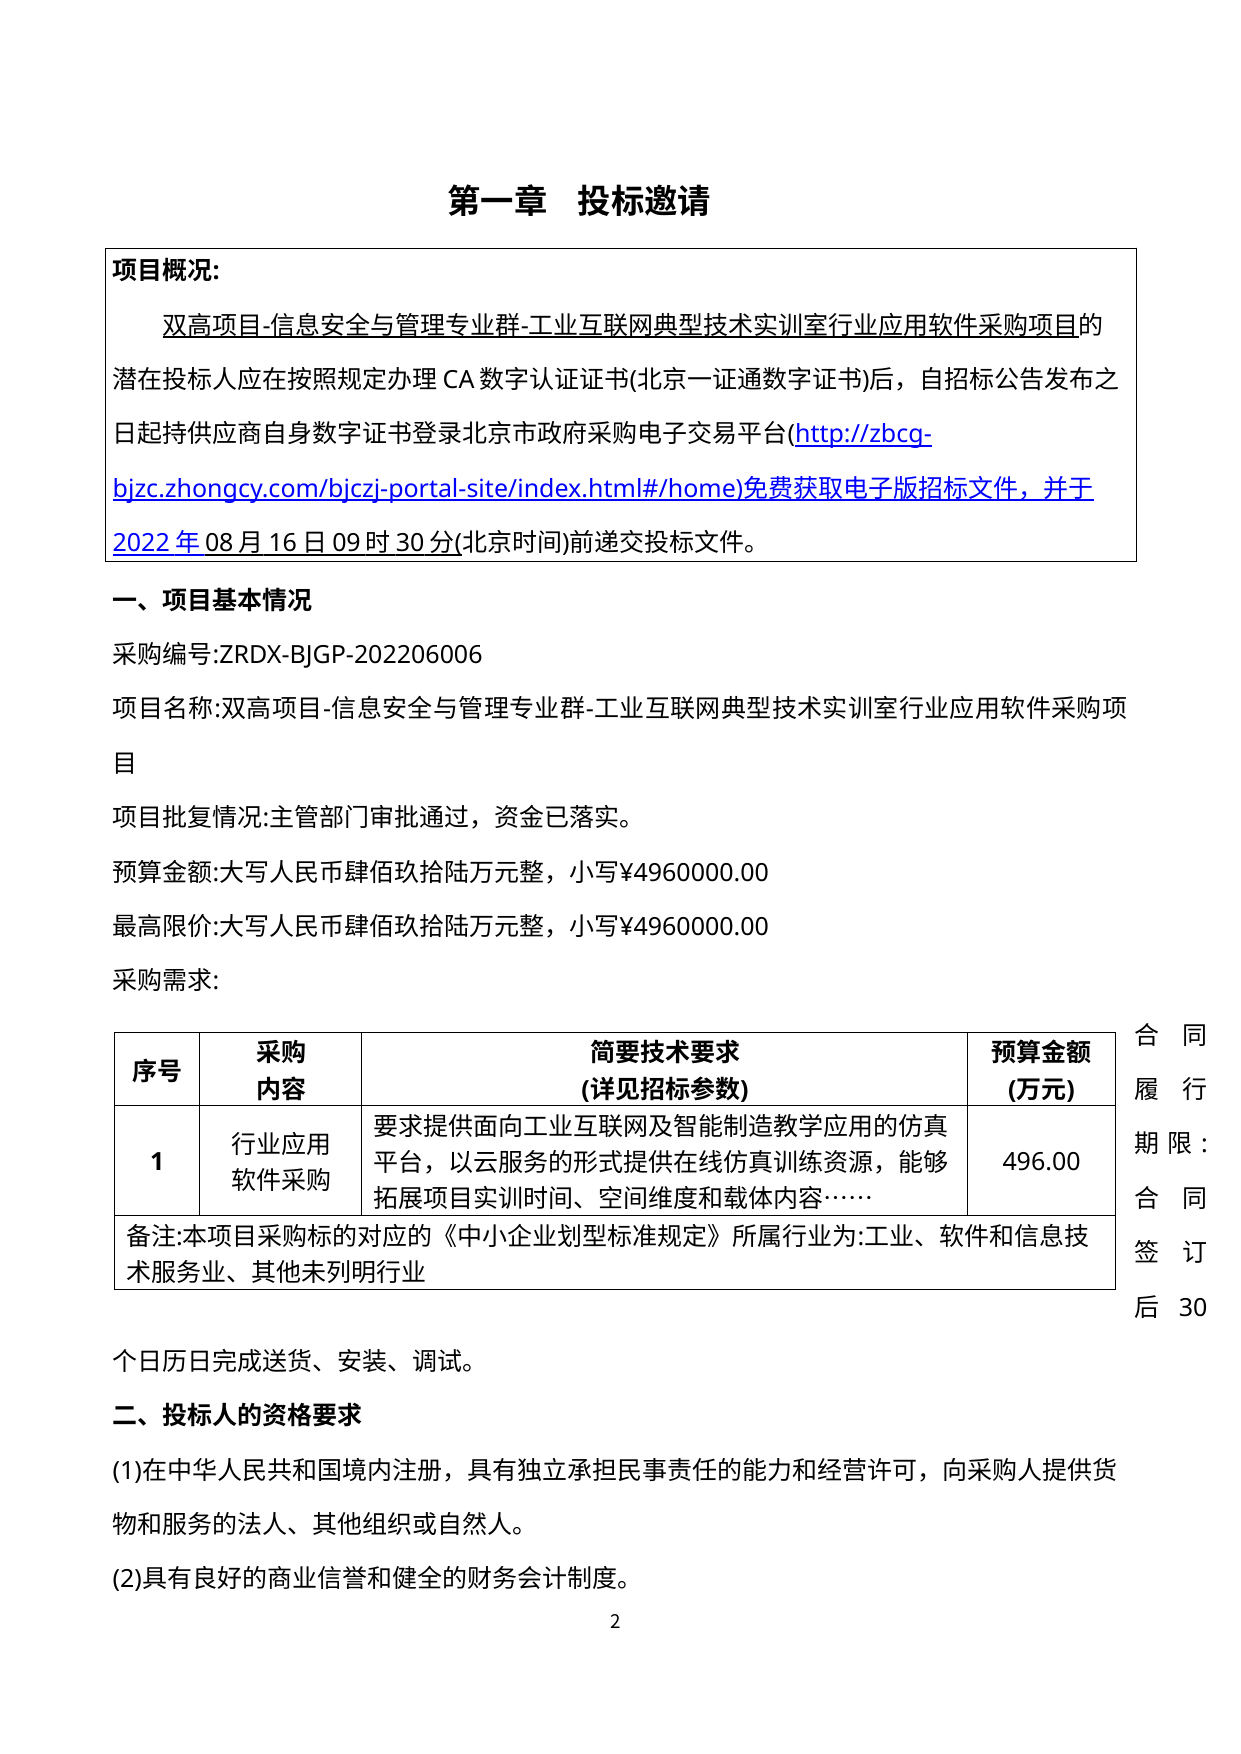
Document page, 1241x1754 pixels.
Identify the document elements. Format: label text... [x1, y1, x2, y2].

text 双高项目-信息安全与管理专业群-工业互联网典型技术实训室行业应用软件采购项目的潜在投标人应在按照规定办理CA数字认证证书(北京一证通数字证书)后，自招标公告发布之日起持供应商自身数字证书登录北京市政府采购电子交易平台(http://zbcg-bjzc.zhongcy.com/bjczj-portal-site/index.html#/home)免费获取电子版招标文件，并于2022年08月16日09时30分(北京时间)前递交投标文件。 [106, 302, 1136, 561]
table_header 采购 内容 [200, 1033, 361, 1105]
text 预算金额:大写人民币肆佰玖拾陆万元整，小写¥4960000.00 [112, 852, 1128, 888]
table_cell 要求提供面向工业互联网及智能制造教学应用的仿真平台，以云服务的形式提供在线仿真训练资源，能够拓展项目实训时间、空间维度和载体内容…… [362, 1106, 967, 1215]
text 项目批复情况:主管部门审批通过，资金已落实。 [112, 798, 1128, 834]
text (1)在中华人民共和国境内注册，具有独立承担民事责任的能力和经营许可，向采购人提供货物和服务的法人、其他组织或自然人。 [112, 1450, 1128, 1541]
text 最高限价:大写人民币肆佰玖拾陆万元整，小写¥4960000.00 [112, 906, 1128, 943]
subtitle 一、项目基本情况 [112, 580, 1128, 616]
text 项目名称:双高项目-信息安全与管理专业群-工业互联网典型技术实训室行业应用软件采购项目 [112, 689, 1128, 779]
text (2)具有良好的商业信誉和健全的财务会计制度。 [112, 1559, 1128, 1595]
table_cell 496.00 [968, 1106, 1115, 1215]
text 采购编号:ZRDX-BJGP-202206006 [112, 634, 1128, 671]
table_cell 1 [115, 1106, 199, 1215]
text 合同履行期限:合同签订后30个日历日完成送货、安装、调试。 [112, 1015, 1207, 1378]
subtitle 二、投标人的资格要求 [112, 1396, 1207, 1432]
table_cell 行业应用 软件采购 [200, 1106, 361, 1215]
text 项目概况: [106, 249, 1136, 287]
text 采购需求: [112, 961, 1128, 997]
table_header 预算金额 (万元) [968, 1033, 1115, 1105]
table_header 简要技术要求 (详见招标参数) [362, 1033, 967, 1105]
subtitle 第一章 投标邀请 [112, 175, 1128, 223]
table_header 序号 [115, 1033, 199, 1105]
table_cell 备注:本项目采购标的对应的《中小企业划型标准规定》所属行业为:工业、软件和信息技术服务业、其他未列明行业 [115, 1216, 1115, 1289]
